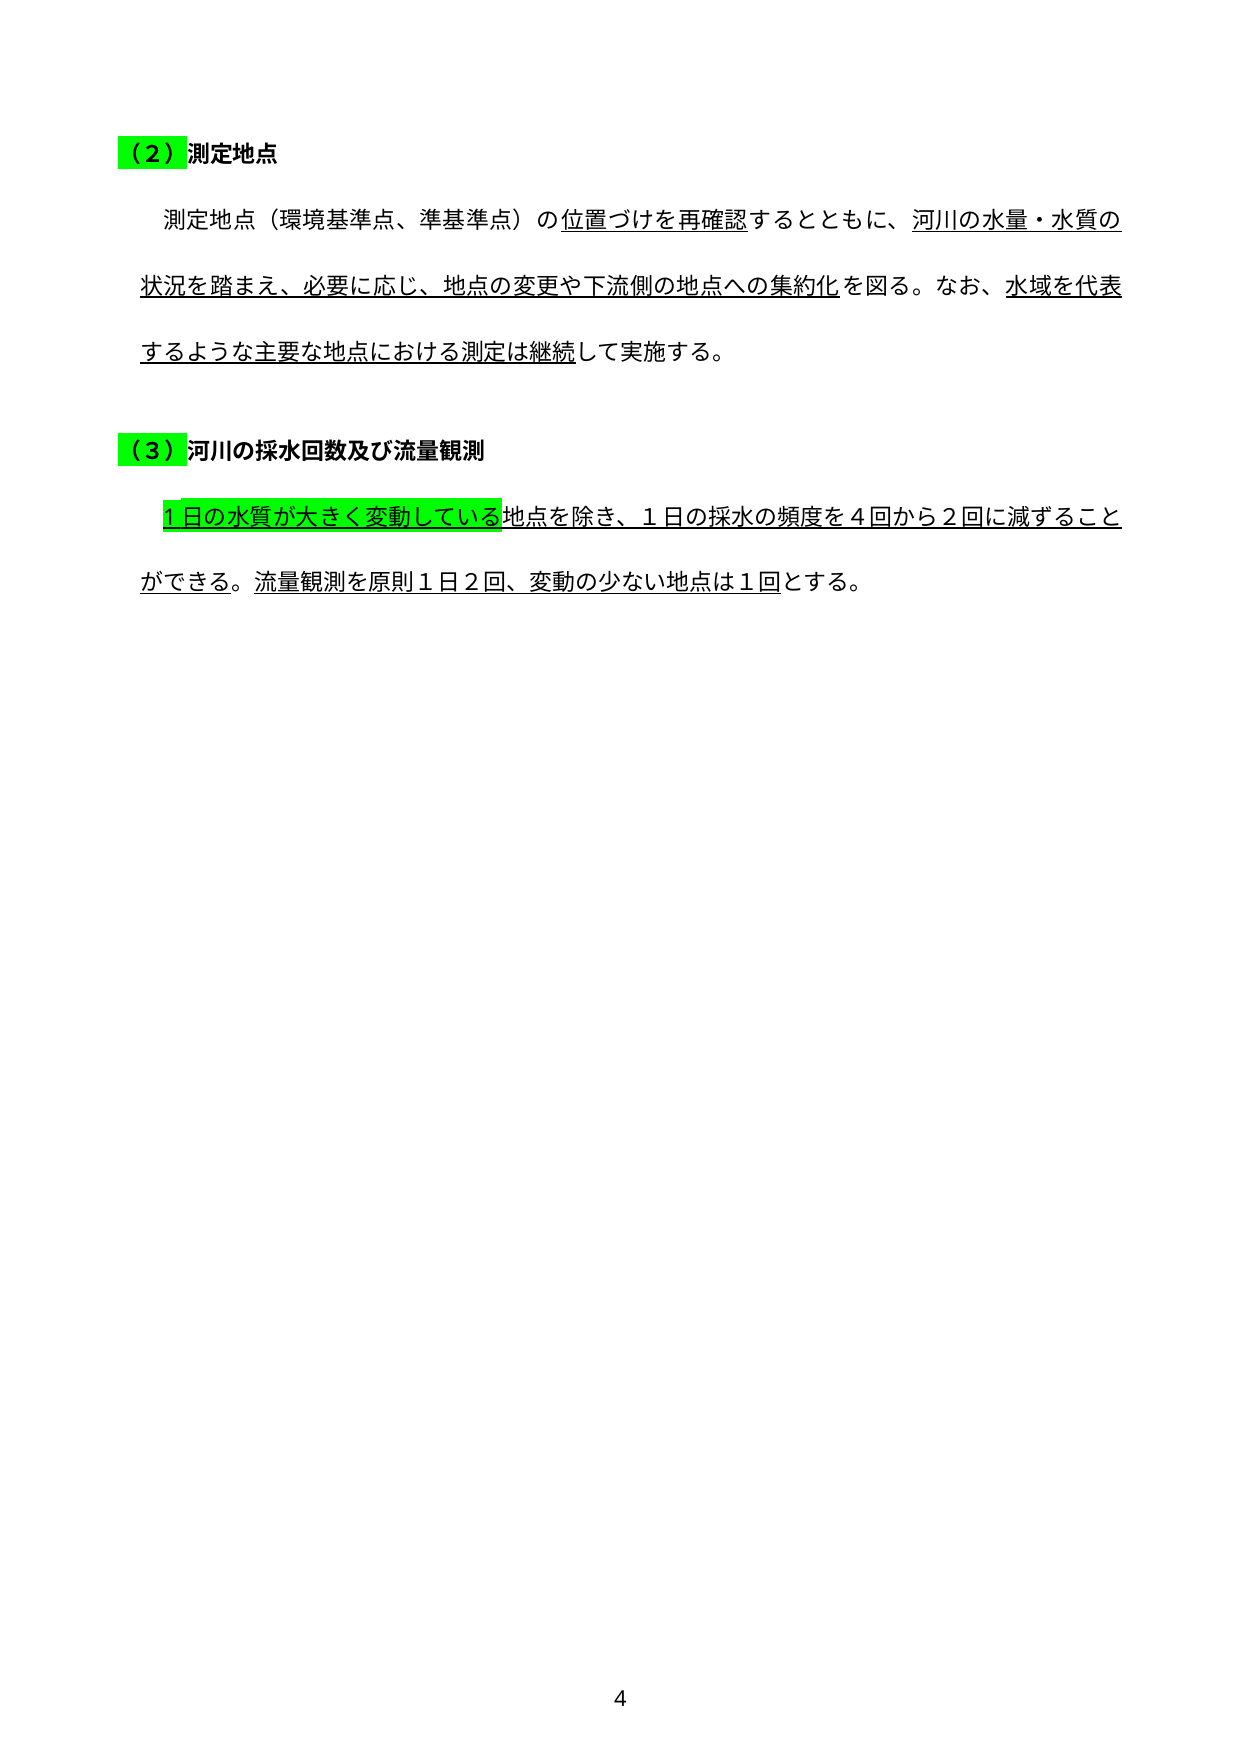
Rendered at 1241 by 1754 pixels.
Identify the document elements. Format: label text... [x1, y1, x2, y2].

text 1日の水質が大きく変動している地点を除き、１日の採水の頻度を４回から２回に減ずることができる。流量観測を原則１日２回、変動の少ない地点は１回とする。 [140, 482, 1122, 614]
text 測定地点（環境基準点、準基準点）の位置づけを再確認するとともに、河川の水量・水質の状況を踏まえ、必要に応じ、地点の変更や下流側の地点への集約化を図る。なお、水域を代表するような主要な地点における測定は継続して実施する。 [140, 186, 1122, 383]
text （３）河川の採水回数及び流量観測 [118, 416, 1122, 482]
text （２）測定地点 [118, 120, 1122, 186]
